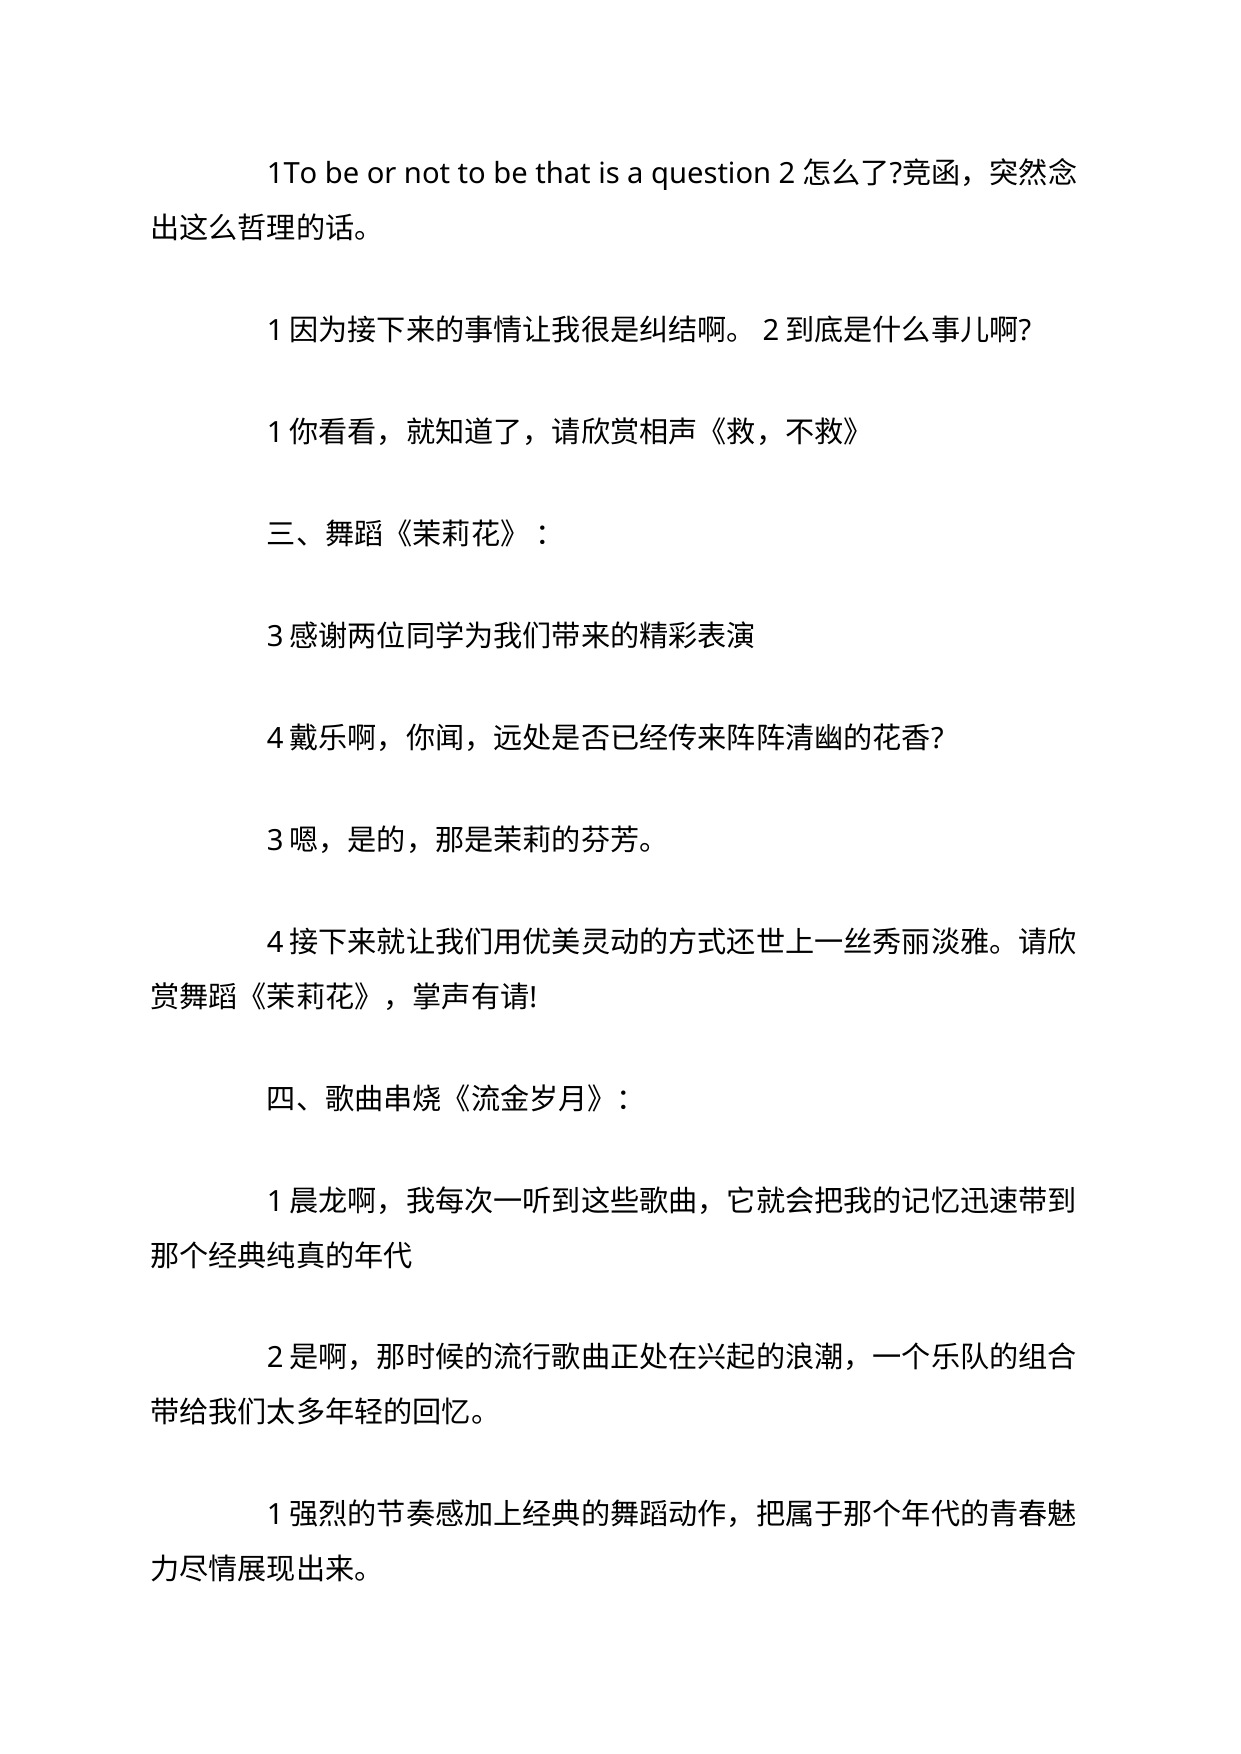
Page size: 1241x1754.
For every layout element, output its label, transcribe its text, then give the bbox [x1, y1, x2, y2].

text 2是啊，那时候的流行歌曲正处在兴起的浪潮，一个乐队的组合带给我们太多年轻的回忆。 [150, 1334, 1090, 1431]
text 1因为接下来的事情让我很是纠结啊。 2到底是什么事儿啊? [150, 307, 1090, 349]
text 1强烈的节奏感加上经典的舞蹈动作，把属于那个年代的青春魅力尽情展现出来。 [150, 1491, 1090, 1588]
text 3嗯，是的，那是茉莉的芬芳。 [150, 816, 1090, 859]
text 4戴乐啊，你闻，远处是否已经传来阵阵清幽的花香? [150, 714, 1090, 757]
text 1To be or not to be that is a question 2怎么了?竞函，突然念出这么哲理的话。 [150, 150, 1090, 247]
text 四、歌曲串烧《流金岁月》： [150, 1075, 1090, 1118]
text 3感谢两位同学为我们带来的精彩表演 [150, 612, 1090, 655]
text 4接下来就让我们用优美灵动的方式还世上一丝秀丽淡雅。请欣赏舞蹈《茉莉花》，掌声有请! [150, 918, 1090, 1016]
text 三、舞蹈《茉莉花》 ： [150, 511, 1090, 553]
text 1你看看，就知道了，请欣赏相声《救，不救》 [150, 409, 1090, 451]
text 1晨龙啊，我每次一听到这些歌曲，它就会把我的记忆迅速带到那个经典纯真的年代 [150, 1177, 1090, 1274]
